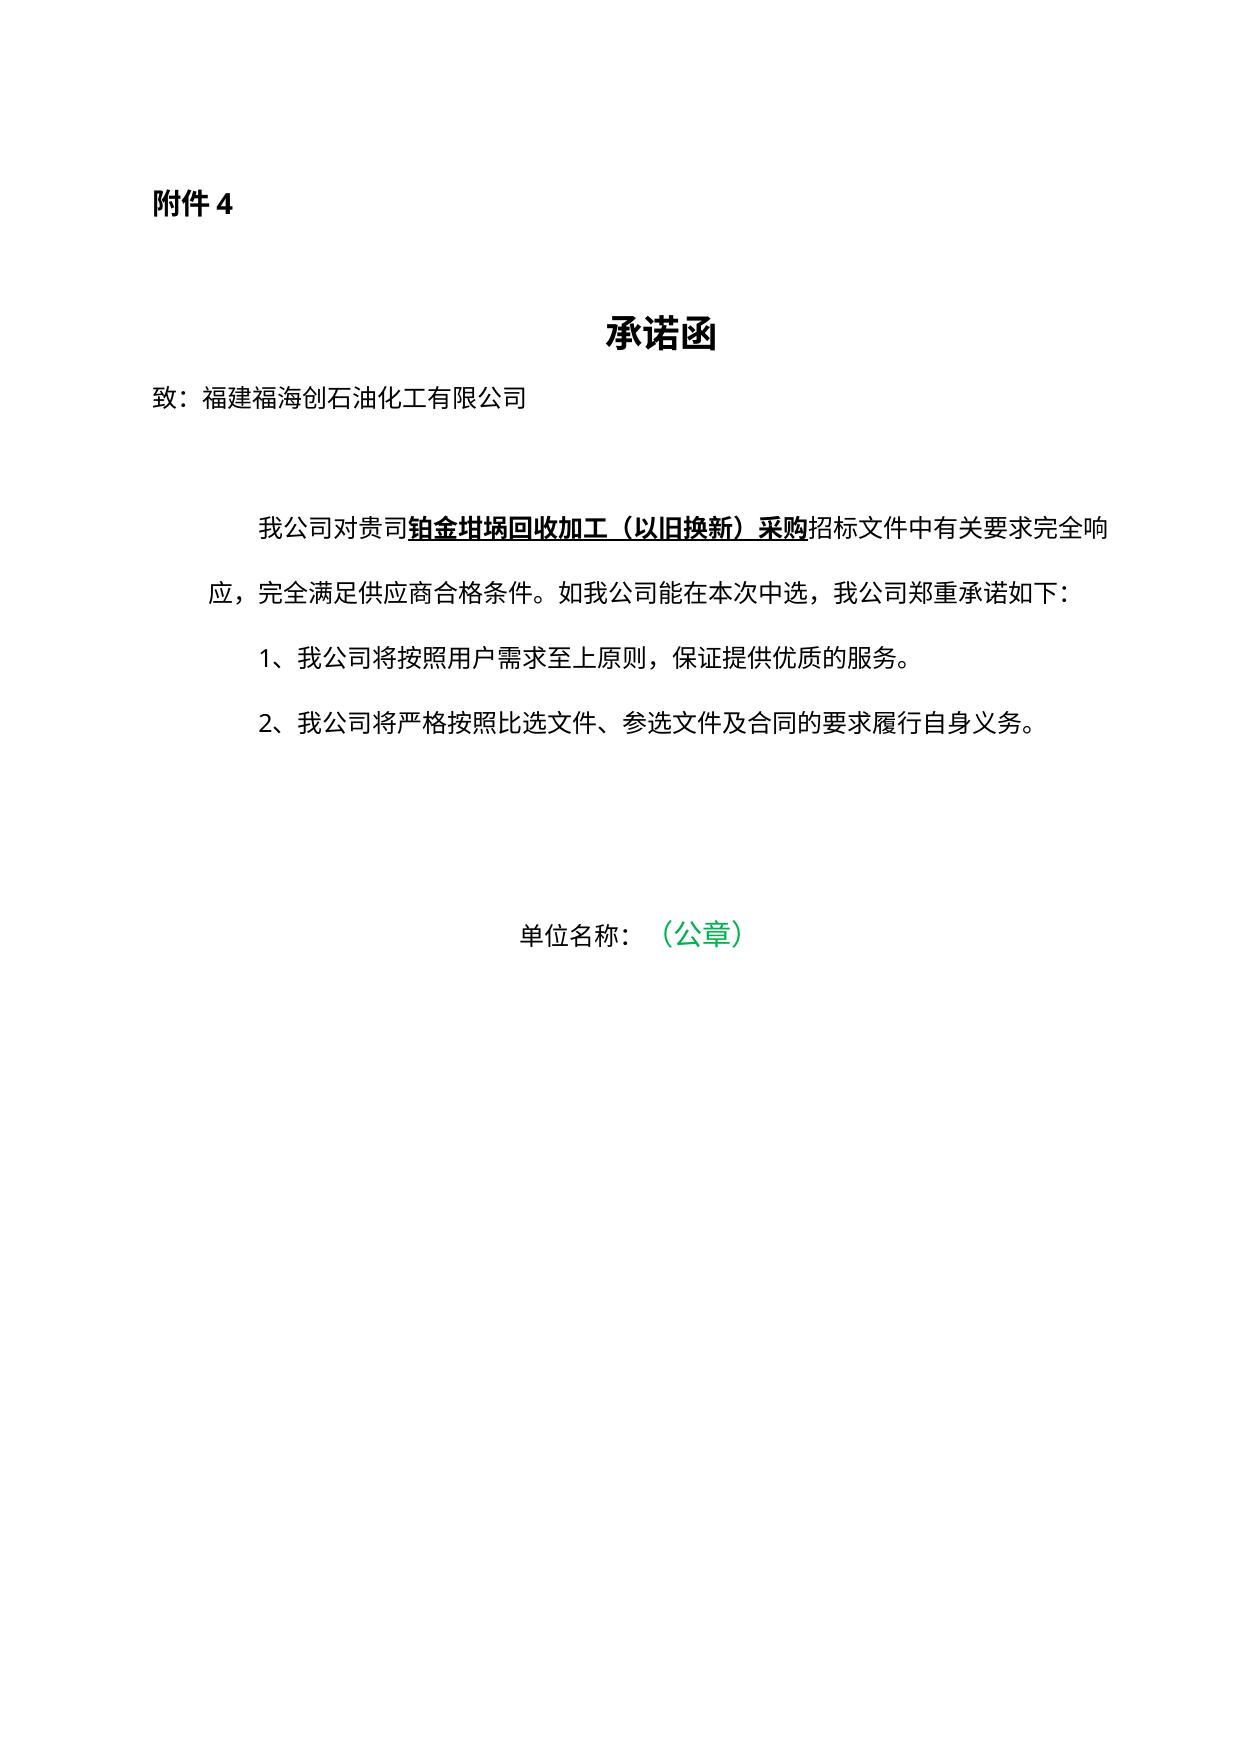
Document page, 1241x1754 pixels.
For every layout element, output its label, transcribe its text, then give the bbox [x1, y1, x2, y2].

text 承诺函 [208, 299, 1114, 364]
text 致：福建福海创石油化工有限公司 [152, 364, 1114, 429]
text 1、我公司将按照用户需求至上原则，保证提供优质的服务。 [208, 624, 1114, 689]
text 2、我公司将严格按照比选文件、参选文件及合同的要求履行自身义务。 [208, 689, 1114, 754]
text 单位名称：（公章） [152, 900, 1114, 965]
text 我公司对贵司铂金坩埚回收加工（以旧换新）采购招标文件中有关要求完全响应，完全满足供应商合格条件。如我公司能在本次中选，我公司郑重承诺如下： [208, 494, 1114, 624]
text 附件4 [152, 169, 1114, 234]
